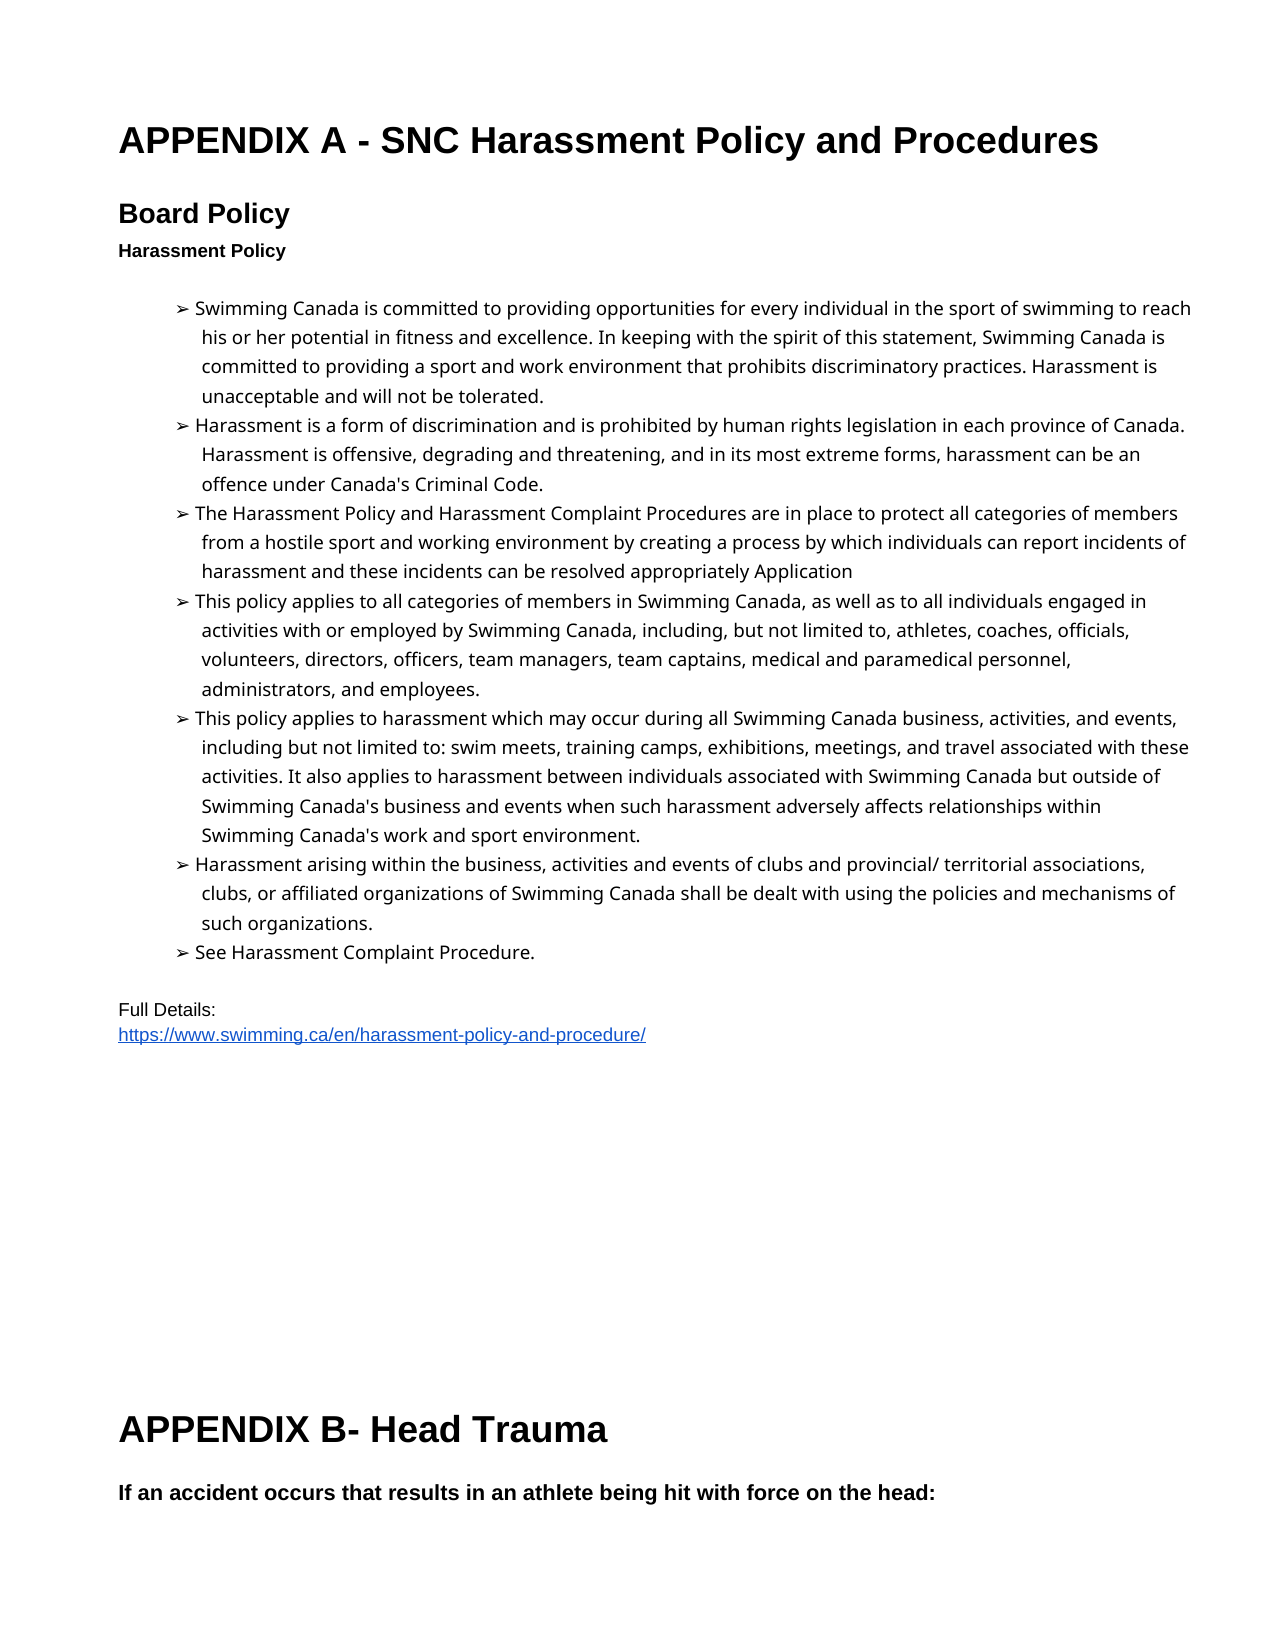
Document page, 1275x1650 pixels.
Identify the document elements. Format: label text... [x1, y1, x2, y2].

text ➢ The Harassment Policy and Harassment Complaint Procedures are in place to protect all categories of members from a hostile sport and working environment by creating a process by which individuals can report incidents of harassment and these incidents can be resolved appropriately Application [174, 500, 1196, 584]
text Board Policy [118, 197, 1196, 229]
text APPENDIX B- Head Trauma [118, 1407, 1196, 1451]
text ➢ This policy applies to all categories of members in Swimming Canada, as well as to all individuals engaged in activities with or employed by Swimming Canada, including, but not limited to, athletes, coaches, officials, volunteers, directors, officers, team managers, team captains, medical and paramedical personnel, administrators, and employees. [174, 588, 1196, 701]
text ➢ This policy applies to harassment which may occur during all Swimming Canada business, activities, and events, including but not limited to: swim meets, training camps, exhibitions, meetings, and travel associated with these activities. It also applies to harassment between individuals associated with Swimming Canada but outside of Swimming Canada's business and events when such harassment adversely affects relationships within Swimming Canada's work and sport environment. [174, 705, 1196, 848]
text ➢ Harassment is a form of discrimination and is prohibited by human rights legislation in each province of Canada. Harassment is offensive, degrading and threatening, and in its most extreme forms, harassment can be an offence under Canada's Criminal Code. [174, 412, 1196, 496]
text Full Details: [118, 999, 1196, 1020]
text Harassment Policy [118, 240, 1196, 262]
text If an accident occurs that results in an athlete being hit with force on the head: [118, 1480, 1196, 1505]
text https://www.swimming.ca/en/harassment-policy-and-procedure/ [118, 1023, 1157, 1045]
text ➢ Swimming Canada is committed to providing opportunities for every individual in the sport of swimming to reach his or her potential in fitness and excellence. In keeping with the spirit of this statement, Swimming Canada is committed to providing a sport and work environment that prohibits discriminatory practices. Harassment is unacceptable and will not be tolerated. [174, 295, 1196, 409]
text ➢ See Harassment Complaint Procedure. [174, 939, 1196, 965]
text ➢ Harassment arising within the business, activities and events of clubs and provincial/ territorial associations, clubs, or affiliated organizations of Swimming Canada shall be dealt with using the policies and mechanisms of such organizations. [174, 851, 1196, 936]
text APPENDIX A - SNC Harassment Policy and Procedures [118, 118, 1157, 161]
